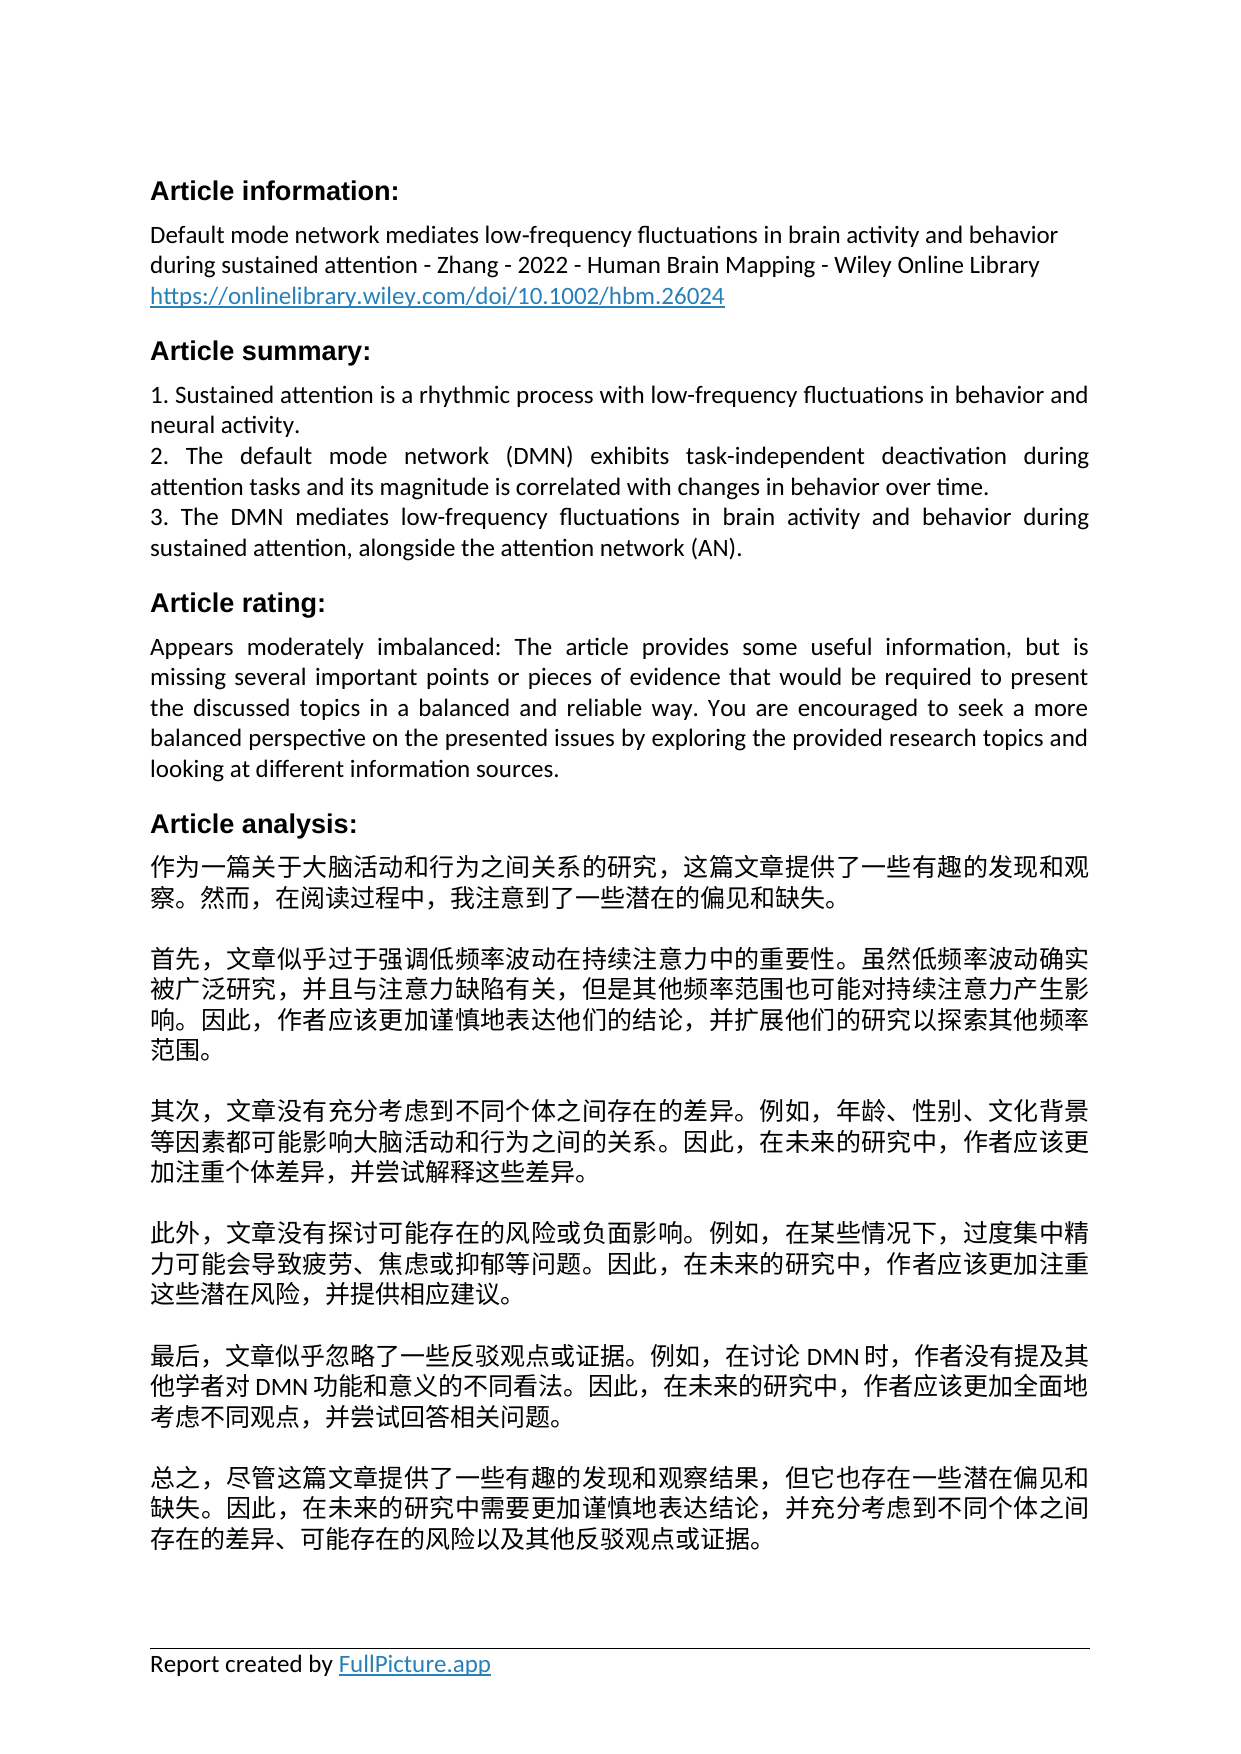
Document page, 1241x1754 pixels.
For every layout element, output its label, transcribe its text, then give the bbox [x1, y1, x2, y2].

text 3. The DMN mediates low-frequency fluctuations in brain activity and behavior during sustained attention, alongside the attention network (AN). [150, 501, 1090, 562]
subtitle Article rating: [150, 587, 1090, 618]
text 首先，文章似乎过于强调低频率波动在持续注意力中的重要性。虽然低频率波动确实被广泛研究，并且与注意力缺陷有关，但是其他频率范围也可能对持续注意力产生影响。因此，作者应该更加谨慎地表达他们的结论，并扩展他们的研究以探索其他频率范围。 [150, 944, 1090, 1066]
text 作为一篇关于大脑活动和行为之间关系的研究，这篇文章提供了一些有趣的发现和观察。然而，在阅读过程中，我注意到了一些潜在的偏见和缺失。 [150, 852, 1090, 913]
text 此外，文章没有探讨可能存在的风险或负面影响。例如，在某些情况下，过度集中精力可能会导致疲劳、焦虑或抑郁等问题。因此，在未来的研究中，作者应该更加注重这些潜在风险，并提供相应建议。 [150, 1218, 1090, 1310]
subtitle Article summary: [150, 335, 1090, 367]
text 1. Sustained attention is a rhythmic process with low-frequency fluctuations in behavior and neural activity. [150, 379, 1090, 440]
text Appears moderately imbalanced: The article provides some useful information, but is missing several important points or pieces of evidence that would be required to present the discussed topics in a balanced and reliable way. You are encouraged to seek a more balanced perspective on the presented issues by exploring the provided research topics and looking at different information sources. [150, 631, 1090, 783]
subtitle Article information: [150, 175, 1090, 206]
text 其次，文章没有充分考虑到不同个体之间存在的差异。例如，年龄、性别、文化背景等因素都可能影响大脑活动和行为之间的关系。因此，在未来的研究中，作者应该更加注重个体差异，并尝试解释这些差异。 [150, 1096, 1090, 1188]
text 总之，尽管这篇文章提供了一些有趣的发现和观察结果，但它也存在一些潜在偏见和缺失。因此，在未来的研究中需要更加谨慎地表达结论，并充分考虑到不同个体之间存在的差异、可能存在的风险以及其他反驳观点或证据。 [150, 1463, 1090, 1554]
text 最后，文章似乎忽略了一些反驳观点或证据。例如，在讨论DMN时，作者没有提及其他学者对DMN功能和意义的不同看法。因此，在未来的研究中，作者应该更加全面地考虑不同观点，并尝试回答相关问题。 [150, 1341, 1090, 1432]
text Default mode network mediates low‐frequency fluctuations in brain activity and behavior during sustained attention - Zhang - 2022 - Human Brain Mapping - Wiley Online Libraryhttps://onlinelibrary.wiley.com/doi/10.1002/hbm.26024 [150, 219, 1090, 310]
subtitle Article analysis: [150, 808, 1090, 840]
text 2. The default mode network (DMN) exhibits task-independent deactivation during attention tasks and its magnitude is correlated with changes in behavior over time. [150, 440, 1090, 501]
